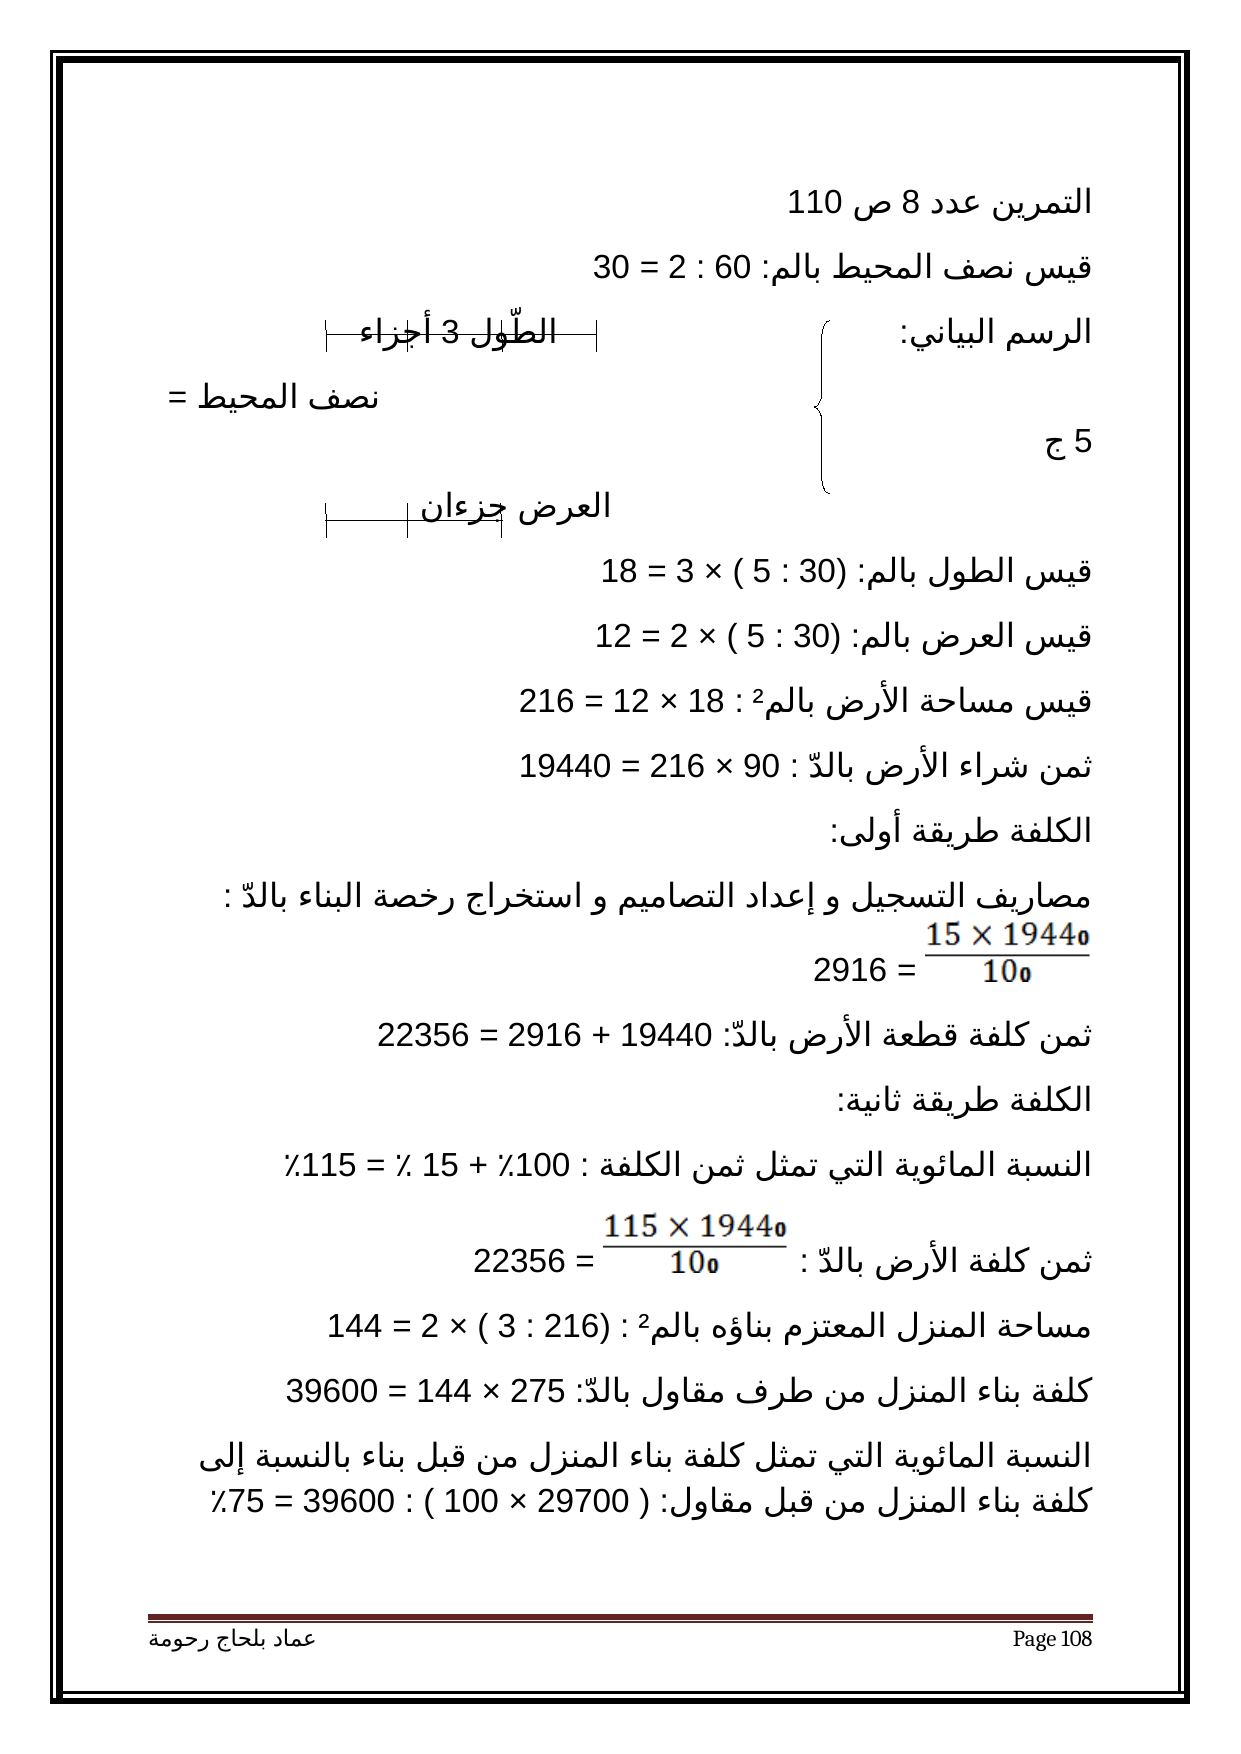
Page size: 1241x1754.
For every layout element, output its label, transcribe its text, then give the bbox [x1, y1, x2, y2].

text ثمن كلفة قطعة الأرض بالدّ: 19440 + 2916 = 22356 [147, 1015, 1093, 1053]
text النسبة المائوية التي تمثل ثمن الكلفة : 100٪ + 15 ٪ = 115٪ [147, 1145, 1093, 1184]
text النسبة المائوية التي تمثل كلفة بناء المنزل من قبل بناء بالنسبة إلى كلفة بناء المنزل من قبل مقاول: ( 29700 × 100 ) : 39600 = 75٪ [147, 1436, 1093, 1519]
text قيس مساحة الأرض بالم² : 18 × 12 = 216 [147, 682, 1093, 720]
text العرض جزءان [147, 487, 1093, 525]
text قيس العرض بالم: (30 : 5 ) × 2 = 12 [147, 617, 1093, 655]
text قيس نصف المحيط بالم: 60 : 2 = 30 [147, 247, 1093, 286]
text قيس الطول بالم: (30 : 5 ) × 3 = 18 [147, 552, 1093, 590]
picture [603, 1210, 790, 1273]
text كلفة بناء المنزل من طرف مقاول بالدّ: 275 × 144 = 39600 [147, 1371, 1093, 1410]
text الكلفة طريقة ثانية: [147, 1080, 1093, 1118]
text الرسم البياني: الطّول 3 أجزاء [147, 312, 1093, 351]
text الكلفة طريقة أولى: [147, 812, 1093, 850]
text مصاريف التسجيل و إعداد التصاميم و استخراج رخصة البناء بالدّ : = 2916 [147, 877, 1093, 988]
picture [925, 918, 1093, 982]
text ثمن كلفة الأرض بالدّ : = 22356 [147, 1210, 1093, 1280]
text نصف المحيط = 5 ج [147, 377, 1093, 460]
text التمرين عدد 8 ص 110 [147, 182, 1093, 221]
text ثمن شراء الأرض بالدّ : 90 × 216 = 19440 [147, 747, 1093, 785]
text مساحة المنزل المعتزم بناؤه بالم² : (216 : 3 ) × 2 = 144 [147, 1306, 1093, 1345]
